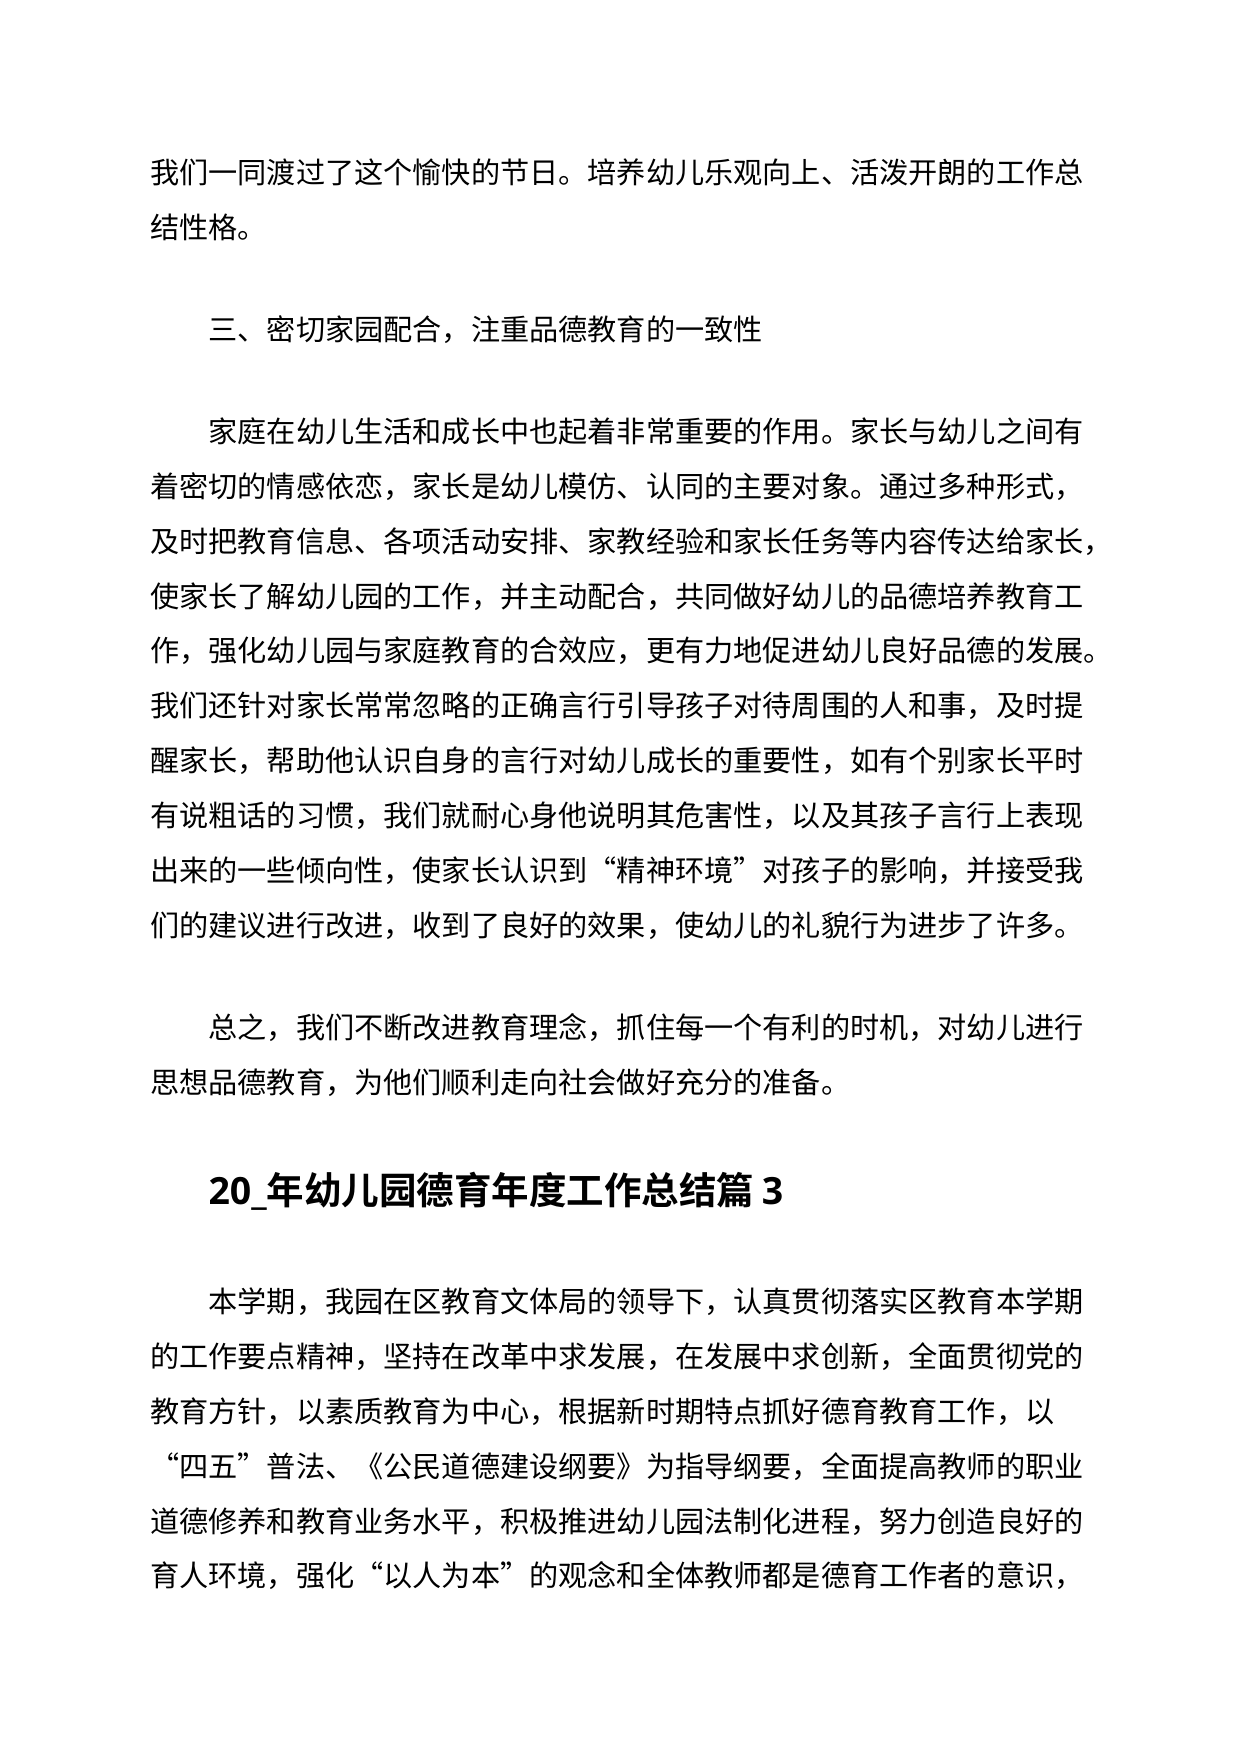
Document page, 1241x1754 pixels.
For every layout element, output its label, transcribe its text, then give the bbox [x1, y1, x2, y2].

text 总之，我们不断改进教育理念，抓住每一个有利的时机，对幼儿进行思想品德教育，为他们顺利走向社会做好充分的准备。 [150, 1004, 1090, 1101]
text 20_年幼儿园德育年度工作总结篇3 [150, 1161, 1090, 1215]
text 三、密切家园配合，注重品德教育的一致性 [150, 307, 1090, 349]
text 家庭在幼儿生活和成长中也起着非常重要的作用。家长与幼儿之间有着密切的情感依恋，家长是幼儿模仿、认同的主要对象。通过多种形式，及时把教育信息、各项活动安排、家教经验和家长任务等内容传达给家长，使家长了解幼儿园的工作，并主动配合，共同做好幼儿的品德培养教育工作，强化幼儿园与家庭教育的合效应，更有力地促进幼儿良好品德的发展。我们还针对家长常常忽略的正确言行引导孩子对待周围的人和事，及时提醒家长，帮助他认识自身的言行对幼儿成长的重要性，如有个别家长平时有说粗话的习惯，我们就耐心身他说明其危害性，以及其孩子言行上表现出来的一些倾向性，使家长认识到“精神环境”对孩子的影响，并接受我们的建议进行改进，收到了良好的效果，使幼儿的礼貌行为进步了许多。 [150, 408, 1090, 945]
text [150, 1278, 1090, 1595]
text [150, 150, 1090, 247]
